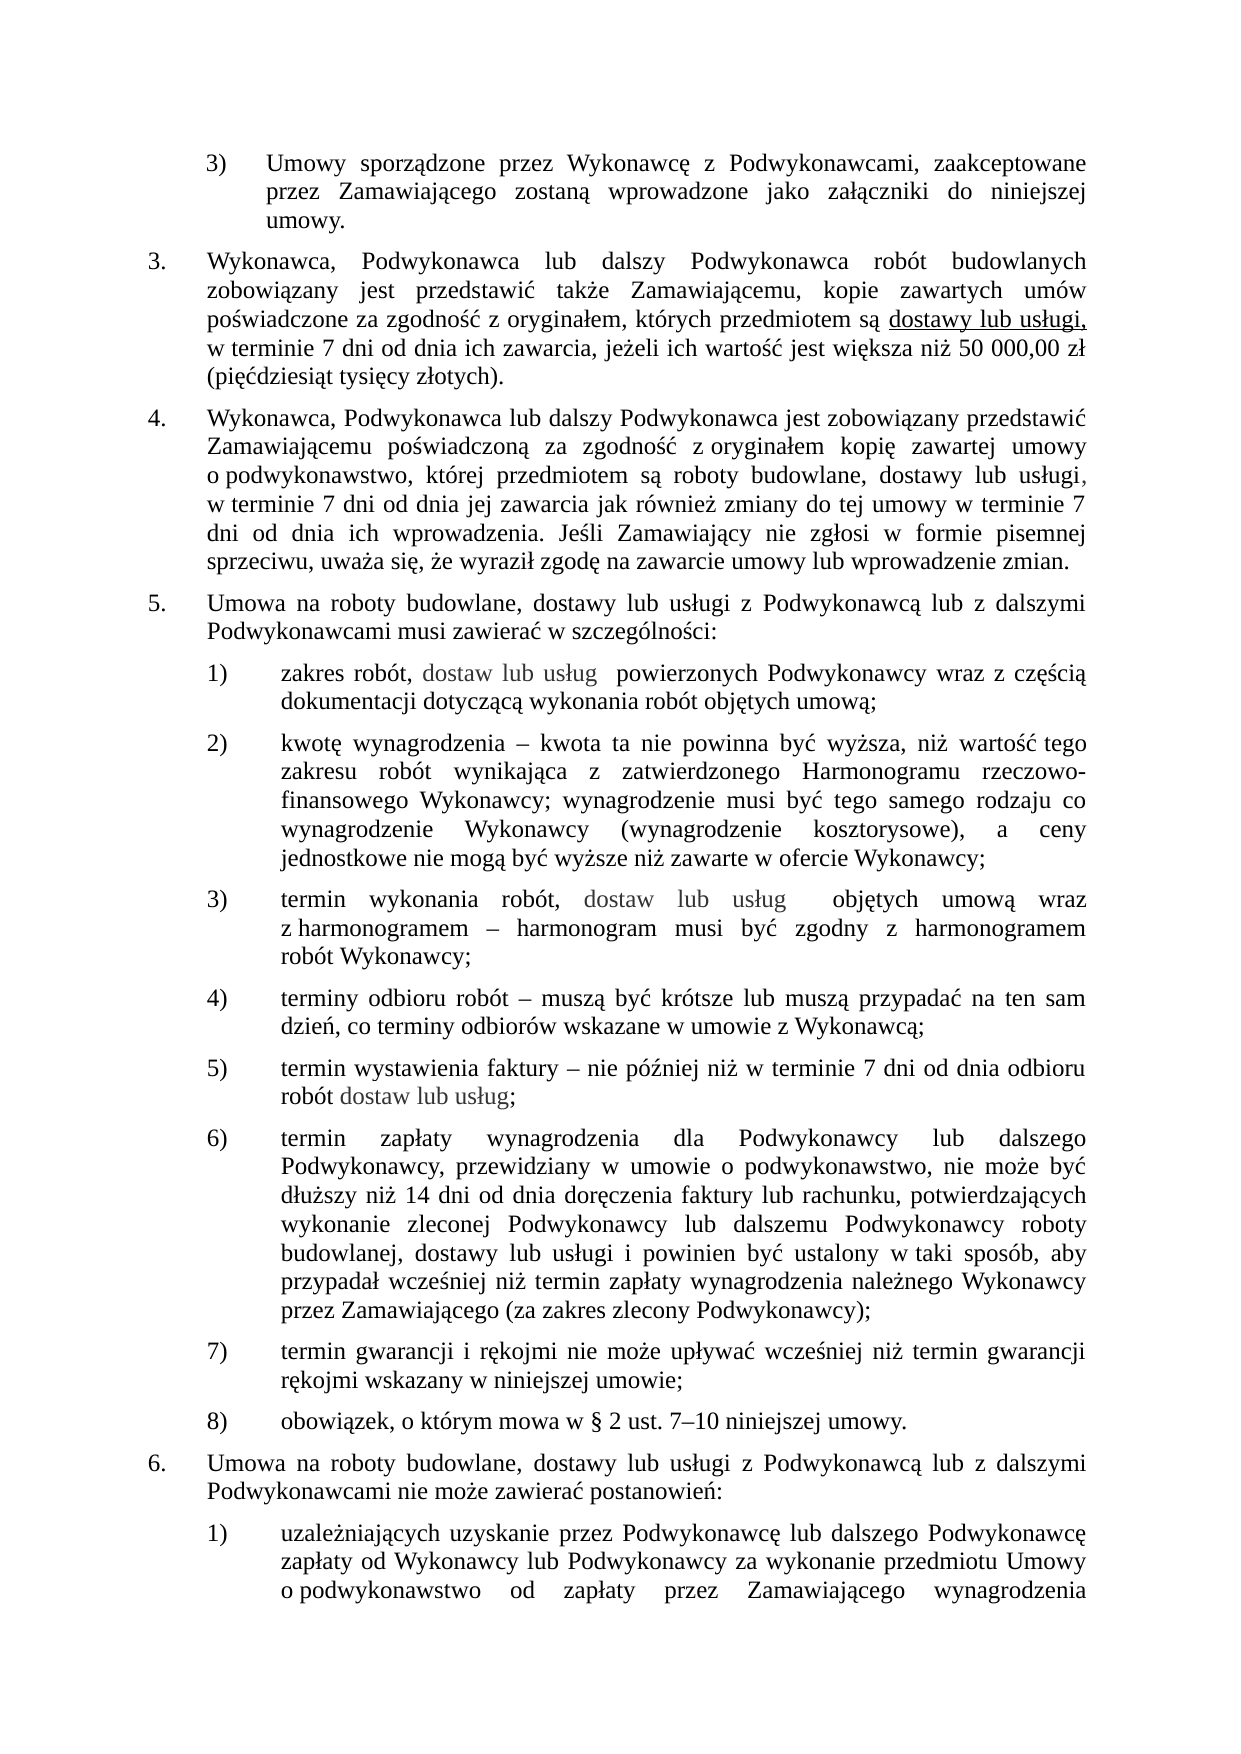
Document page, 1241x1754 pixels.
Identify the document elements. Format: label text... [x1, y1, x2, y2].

list Umowa na roboty budowlane, dostawy lub usługi z Podwykonawcą lub z dalszymi Podwykonawcami nie może zawierać postanowień: [148, 1448, 1087, 1505]
list termin zapłaty wynagrodzenia dla Podwykonawcy lub dalszego Podwykonawcy, przewidziany w umowie o podwykonawstwo, nie może być dłuższy niż 14 dni od dnia doręczenia faktury lub rachunku, potwierdzających wykonanie zleconej Podwykonawcy lub dalszemu Podwykonawcy roboty budowlanej, dostawy lub usługi i powinien być ustalony w taki sposób, aby przypadał wcześniej niż termin zapłaty wynagrodzenia należnego Wykonawcy przez Zamawiającego (za zakres zlecony Podwykonawcy); [207, 1123, 1087, 1324]
list terminy odbioru robót – muszą być krótsze lub muszą przypadać na ten sam dzień, co terminy odbiorów wskazane w umowie z Wykonawcą; [207, 983, 1087, 1040]
list termin gwarancji i rękojmi nie może upływać wcześniej niż termin gwarancji rękojmi wskazany w niniejszej umowie; [207, 1336, 1087, 1394]
list Wykonawca, Podwykonawca lub dalszy Podwykonawca robót budowlanych zobowiązany jest przedstawić także Zamawiającemu, kopie zawartych umów poświadczone za zgodność z oryginałem, których przedmiotem są dostawy lub usługi, w terminie 7 dni od dnia ich zawarcia, jeżeli ich wartość jest większa niż 50 000,00 zł (pięćdziesiąt tysięcy złotych). [148, 246, 1087, 390]
list termin wystawienia faktury – nie później niż w terminie 7 dni od dnia odbioru robót dostaw lub usług; [207, 1053, 1087, 1110]
list obowiązek, o którym mowa w § 2 ust. 7–10 niniejszej umowy. [207, 1406, 1087, 1435]
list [207, 1518, 1087, 1604]
list zakres robót, dostaw lub usług powierzonych Podwykonawcy wraz z częścią dokumentacji dotyczącą wykonania robót objętych umową; [207, 658, 1087, 715]
list Wykonawca, Podwykonawca lub dalszy Podwykonawca jest zobowiązany przedstawić Zamawiającemu poświadczoną za zgodność z oryginałem kopię zawartej umowy o podwykonawstwo, której przedmiotem są roboty budowlane, dostawy lub usługi, w terminie 7 dni od dnia jej zawarcia jak również zmiany do tej umowy w terminie 7 dni od dnia ich wprowadzenia. Jeśli Zamawiający nie zgłosi w formie pisemnej sprzeciwu, uważa się, że wyraził zgodę na zawarcie umowy lub wprowadzenie zmian. [148, 403, 1087, 575]
list Umowa na roboty budowlane, dostawy lub usługi z Podwykonawcą lub z dalszymi Podwykonawcami musi zawierać w szczególności: [148, 588, 1087, 645]
list Umowy sporządzone przez Wykonawcę z Podwykonawcami, zaakceptowane przez Zamawiającego zostaną wprowadzone jako załączniki do niniejszej umowy. [206, 148, 1087, 234]
list termin wykonania robót, dostaw lub usług objętych umową wraz z harmonogramem – harmonogram musi być zgodny z harmonogramem robót Wykonawcy; [207, 884, 1087, 970]
list kwotę wynagrodzenia – kwota ta nie powinna być wyższa, niż wartość tego zakresu robót wynikająca z zatwierdzonego Harmonogramu rzeczowo-finansowego Wykonawcy; wynagrodzenie musi być tego samego rodzaju co wynagrodzenie Wykonawcy (wynagrodzenie kosztorysowe), a ceny jednostkowe nie mogą być wyższe niż zawarte w ofercie Wykonawcy; [207, 728, 1087, 871]
